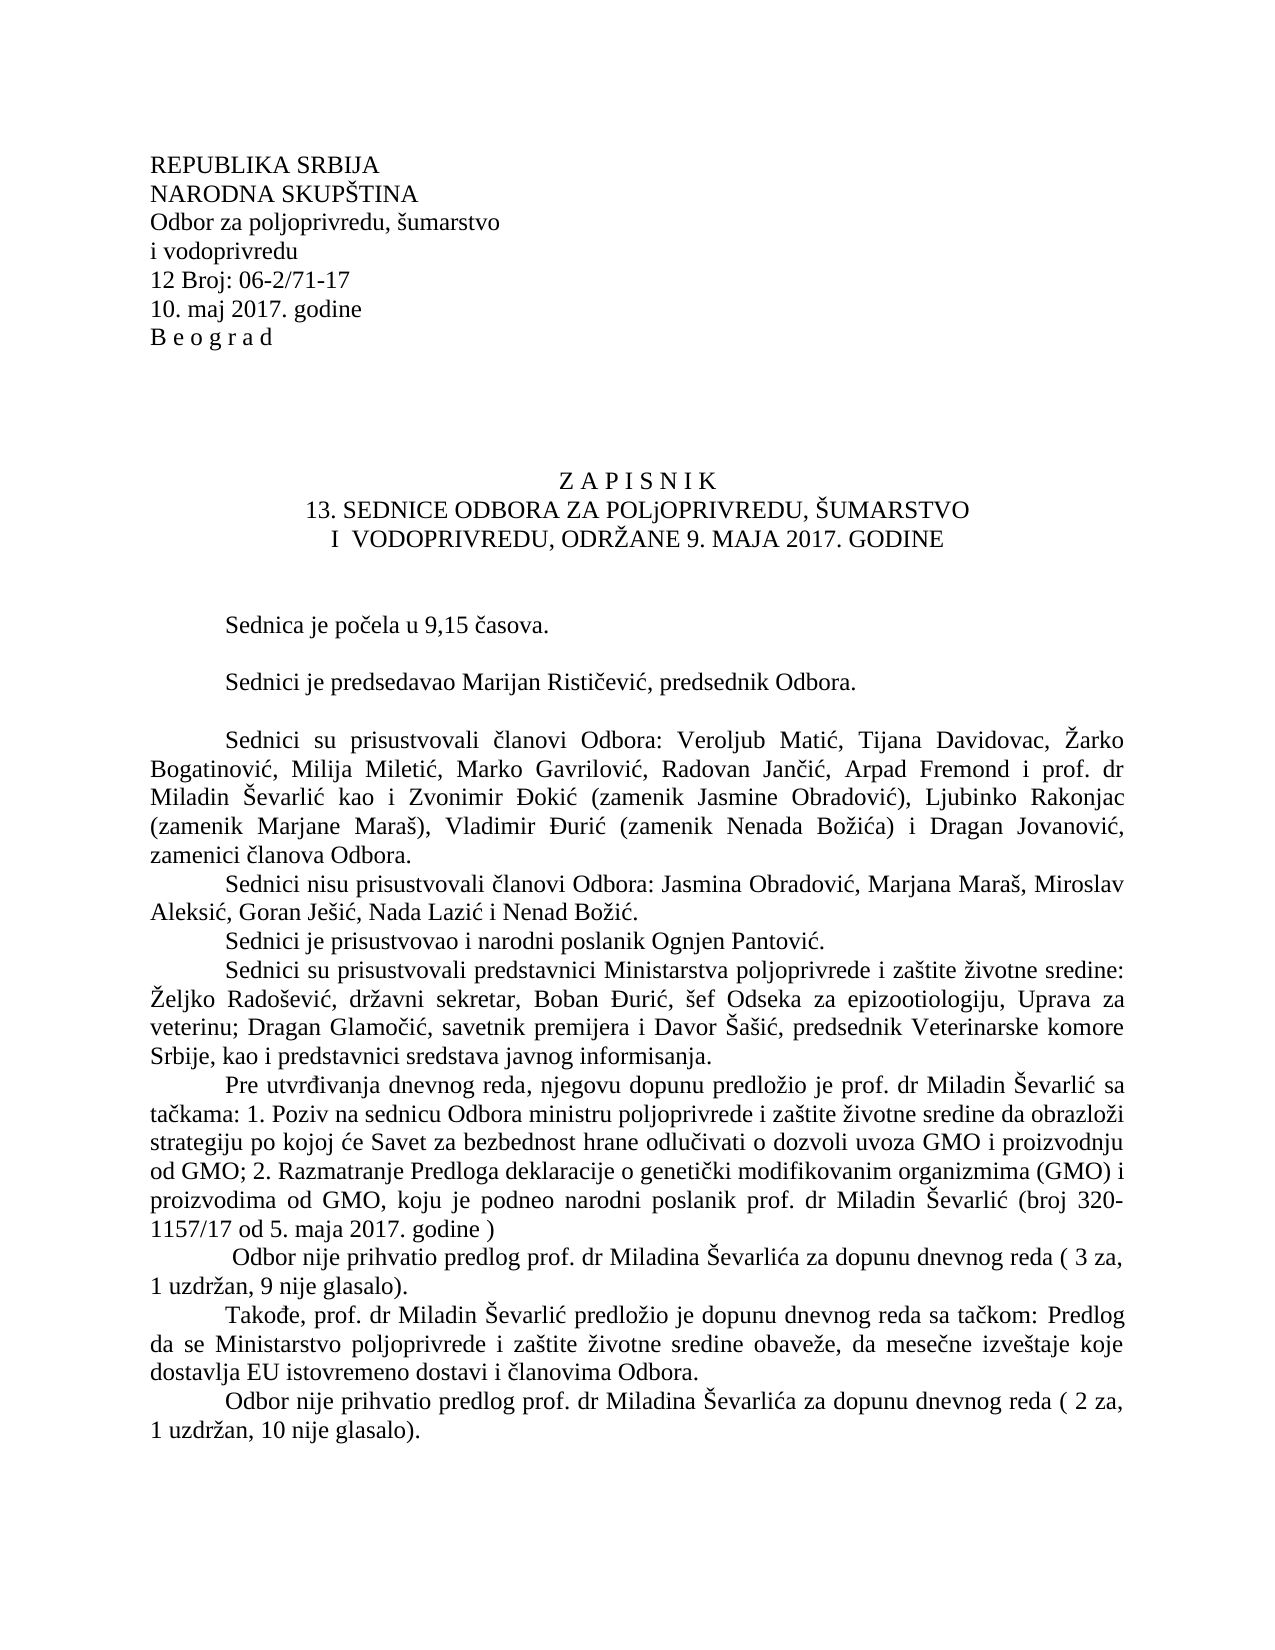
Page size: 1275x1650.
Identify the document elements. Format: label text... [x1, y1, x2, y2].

text I VODOPRIVREDU, ODRŽANE 9. MAJA 2017. GODINE [150, 524, 1125, 552]
text 12 Broj: 06-2/71-17 [150, 265, 1125, 294]
text Sednici su prisustvovali predstavnici Ministarstva poljoprivrede i zaštite životne sredine: Željko Radošević, državni sekretar, Boban Đurić, šef Odseka za epizootiologiju, Uprava za veterinu; Dragan Glamočić, savetnik premijera i Davor Šašić, predsednik Veterinarske komore Srbije, kao i predstavnici sredstava javnog informisanja. [150, 955, 1125, 1070]
text Sednici je prisustvovao i narodni poslanik Ognjen Pantović. [150, 926, 1125, 955]
text Z A P I S N I K [150, 466, 1125, 495]
text i vodoprivredu [150, 236, 1125, 265]
text Sednici su prisustvovali članovi Odbora: Veroljub Matić, Tijana Davidovac, Žarko Bogatinović, Milija Miletić, Marko Gavrilović, Radovan Jančić, Arpad Fremond i prof. dr Miladin Ševarlić kao i Zvonimir Đokić (zamenik Jasmine Obradović), Ljubinko Rakonjac (zamenik Marjane Maraš), Vladimir Đurić (zamenik Nenada Božića) i Dragan Jovanović, zamenici članova Odbora. [150, 725, 1125, 869]
text Sednici je predsedavao Marijan Rističević, predsednik Odbora. [150, 667, 1125, 696]
text B e o g r a d [150, 322, 1125, 351]
text NARODNA SKUPŠTINA [150, 179, 1125, 207]
text Takođe, prof. dr Miladin Ševarlić predložio je dopunu dnevnog reda sa tačkom: Predlog da se Ministarstvo poljoprivrede i zaštite životne sredine obaveže, da mesečne izveštaje koje dostavlja EU istovremeno dostavi i članovima Odbora. [150, 1300, 1125, 1386]
text REPUBLIKA SRBIJA [150, 150, 1125, 179]
text Pre utvrđivanja dnevnog reda, njegovu dopunu predložio je prof. dr Miladin Ševarlić sa tačkama: 1. Poziv na sednicu Odbora ministru poljoprivrede i zaštite životne sredine da obrazloži strategiju po kojoj će Savet za bezbednost hrane odlučivati o dozvoli uvoza GMO i proizvodnju od GMO; 2. Razmatranje Predloga deklaracije o genetički modifikovanim organizmima (GMO) i proizvodima od GMO, koju je podneo narodni poslanik prof. dr Miladin Ševarlić (broj 320-1157/17 od 5. maja 2017. godine ) [150, 1070, 1125, 1242]
text Odbor nije prihvatio predlog prof. dr Miladina Ševarlića za dopunu dnevnog reda ( 2 za, 1 uzdržan, 10 nije glasalo). [150, 1386, 1125, 1444]
text 10. maj 2017. godine [150, 294, 1125, 322]
text Sednica je počela u 9,15 časova. [150, 610, 1125, 639]
text 13. SEDNICE ODBORA ZA POLjOPRIVREDU, ŠUMARSTVO [150, 495, 1125, 524]
text Sednici nisu prisustvovali članovi Odbora: Jasmina Obradović, Marjana Maraš, Miroslav Aleksić, Goran Ješić, Nada Lazić i Nenad Božić. [150, 869, 1125, 926]
text Odbor nije prihvatio predlog prof. dr Miladina Ševarlića za dopunu dnevnog reda ( 3 za, 1 uzdržan, 9 nije glasalo). [150, 1242, 1125, 1300]
text Odbor za poljoprivredu, šumarstvo [150, 207, 1125, 236]
